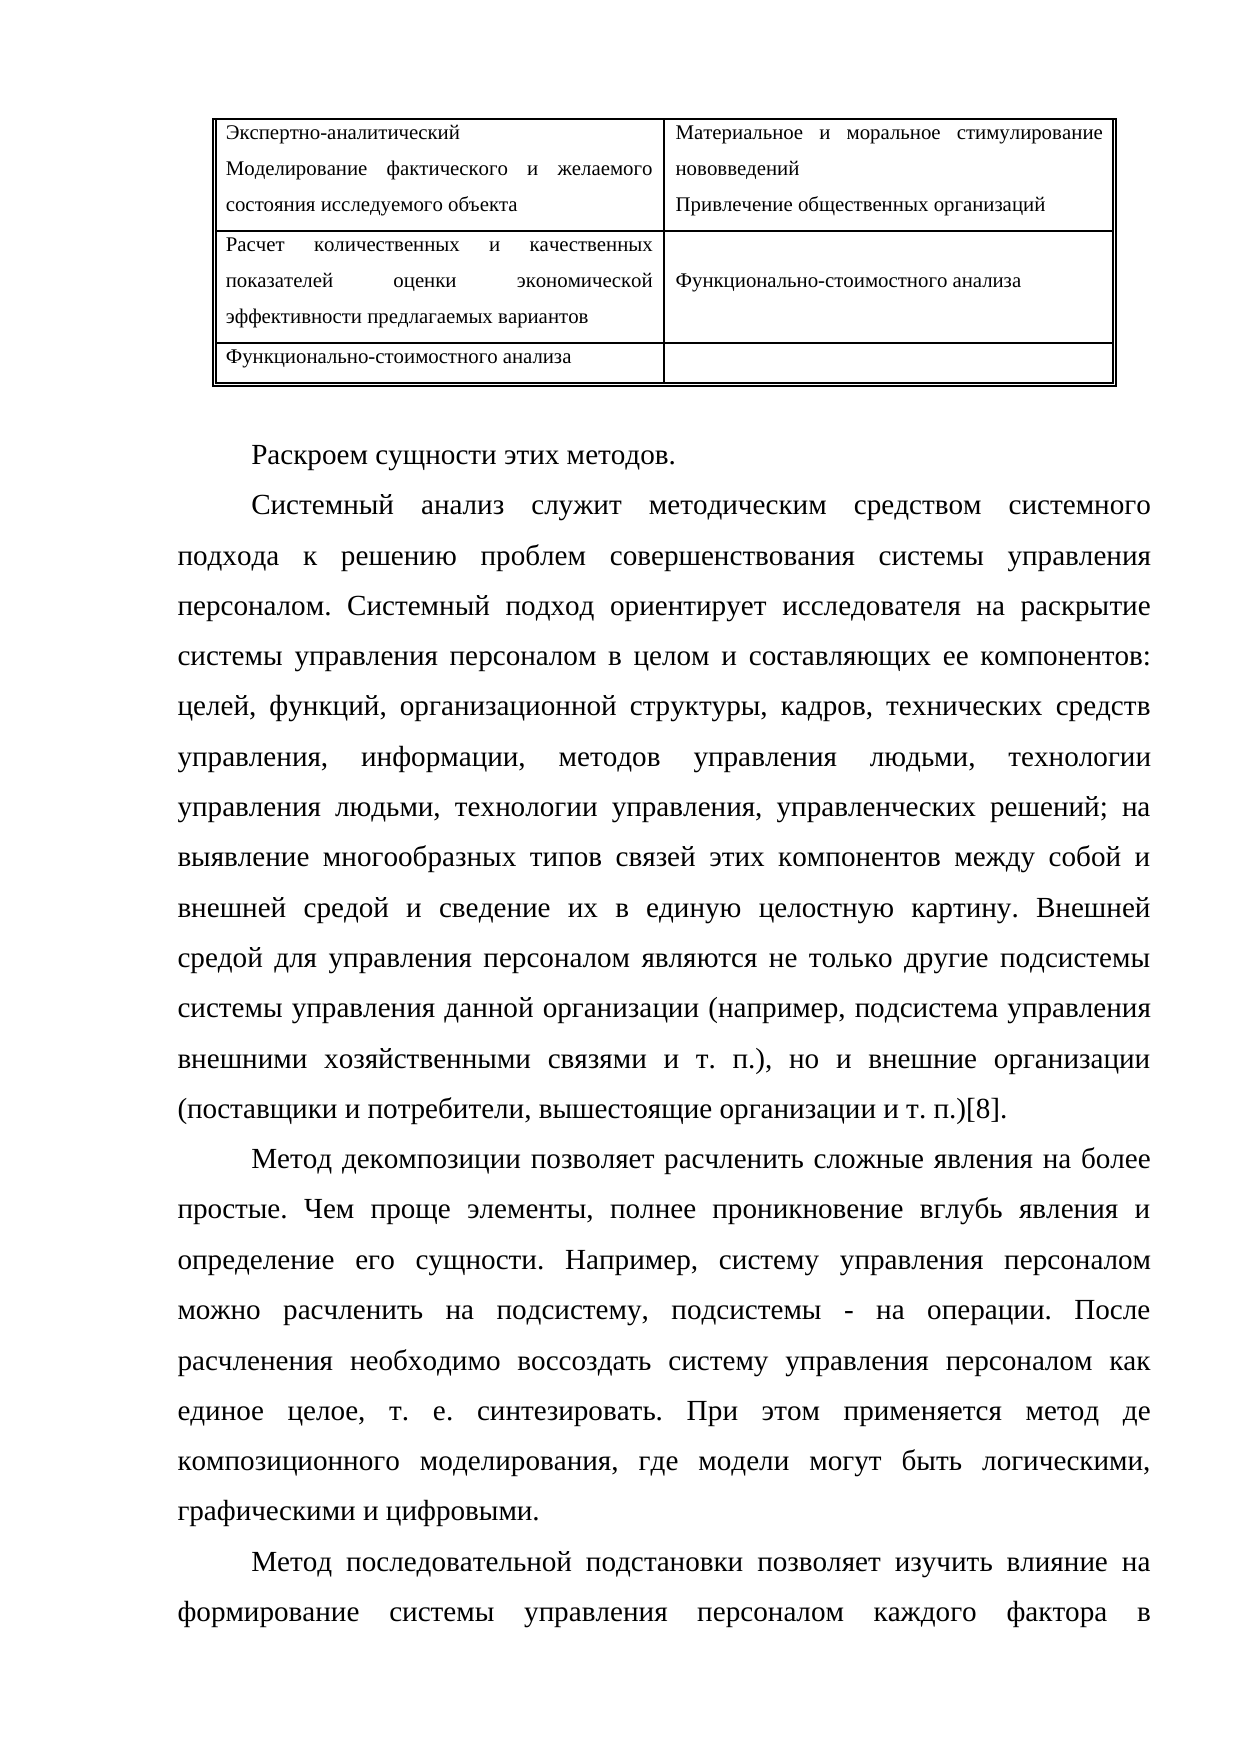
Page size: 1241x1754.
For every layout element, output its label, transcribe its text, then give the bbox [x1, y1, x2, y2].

text Системный анализ служит методическим средством системного подхода к решению проблем совершенствования системы управления персоналом. Системный подход ориентирует исследователя на раскрытие системы управления персоналом в целом и составляющих ее компонентов: целей, функций, организационной структуры, кадров, технических средств управления, информации, методов управления людьми, технологии управления людьми, технологии управления, управленческих решений; на выявление многообразных типов связей этих компонентов между собой и внешней средой и сведение их в единую целостную картину. Внешней средой для управления персоналом являются не только другие подсистемы системы управления данной организации (например, подсистема управления внешними хозяйственными связями и т. п.), но и внешние организации (поставщики и потребители, вышестоящие организации и т. п.)[8]. [177, 487, 1152, 1124]
table_cell Расчет количественных и качественных показателей оценки экономической эффективности предлагаемых вариантов [217, 232, 663, 342]
text Метод декомпозиции позволяет расчленить сложные явления на более простые. Чем проще элементы, полнее проникновение вглубь явления и определение его сущности. Например, систему управления персоналом можно расчленить на подсистему, подсистемы - на операции. После расчленения необходимо воссоздать систему управления персоналом как единое целое, т. е. синтезировать. При этом применяется метод де композиционного моделирования, где модели могут быть логическими, графическими и цифровыми. [177, 1141, 1152, 1527]
table_cell Экспертно-аналитический Моделирование фактического и желаемого состояния исследуемого объекта [217, 120, 663, 230]
table_cell [665, 344, 1112, 382]
table_cell Материальное и моральное стимулирование нововведений Привлечение общественных организаций [665, 120, 1112, 230]
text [177, 1544, 1152, 1628]
table_cell Функционально-стоимостного анализа [665, 232, 1112, 342]
table_cell Функционально-стоимостного анализа [217, 344, 663, 382]
text Раскроем сущности этих методов. [177, 437, 1152, 471]
